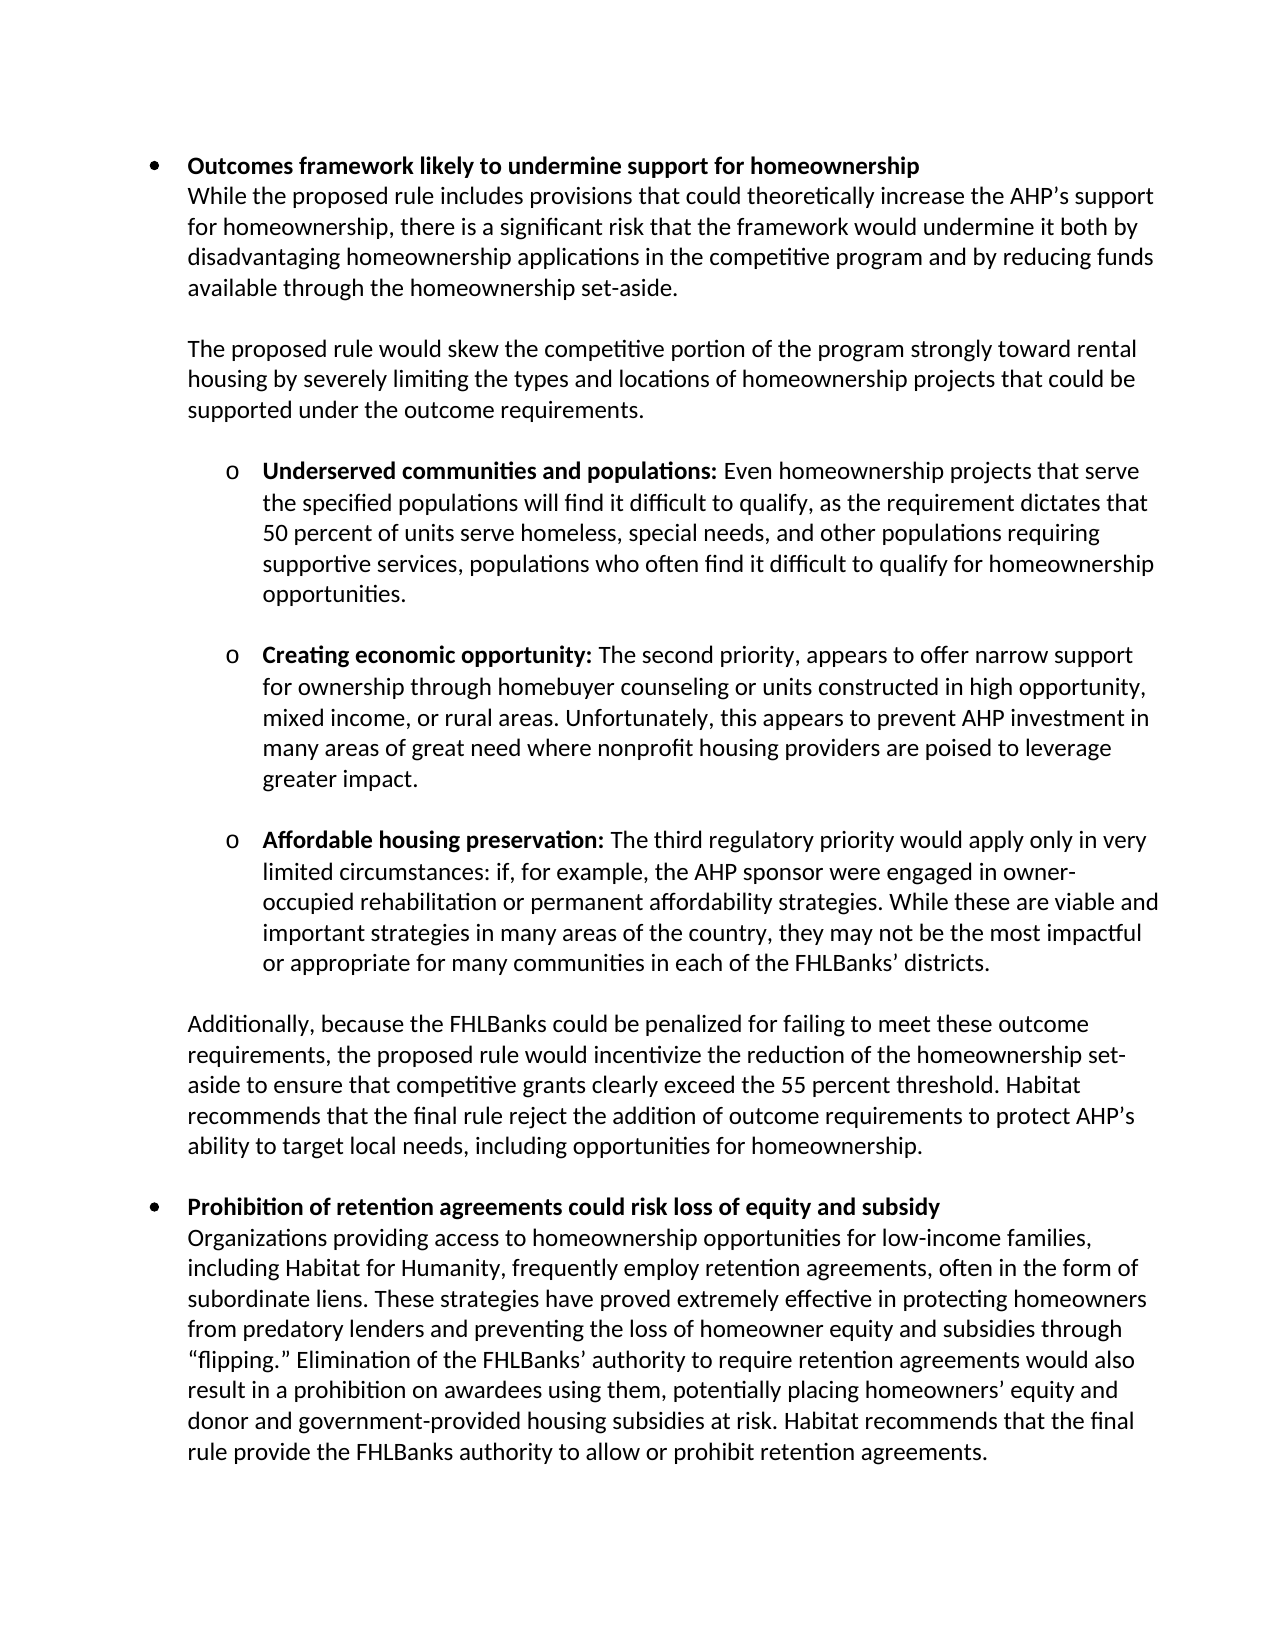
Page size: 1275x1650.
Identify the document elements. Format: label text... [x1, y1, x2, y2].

list Outcomes framework likely to undermine support for homeownership [150, 150, 1162, 181]
list Prohibition of retention agreements could risk loss of equity and subsidy [150, 1191, 1162, 1222]
text While the proposed rule includes provisions that could theoretically increase the AHP’s support for homeownership, there is a significant risk that the framework would undermine it both by disadvantaging homeownership applications in the competitive program and by reducing funds available through the homeownership set-aside. [187, 181, 1162, 303]
text Organizations providing access to homeownership opportunities for low-income families, including Habitat for Humanity, frequently employ retention agreements, often in the form of subordinate liens. These strategies have proved extremely effective in protecting homeowners from predatory lenders and preventing the loss of homeowner equity and subsidies through “flipping.” Elimination of the FHLBanks’ authority to require retention agreements would also result in a prohibition on awardees using them, potentially placing homeowners’ equity and donor and government-provided housing subsidies at risk. Habitat recommends that the final rule provide the FHLBanks authority to allow or prohibit retention agreements. [187, 1222, 1162, 1466]
text Additionally, because the FHLBanks could be penalized for failing to meet these outcome requirements, the proposed rule would incentivize the reduction of the homeownership set-aside to ensure that competitive grants clearly exceed the 55 percent threshold. Habitat recommends that the final rule reject the addition of outcome requirements to protect AHP’s ability to target local needs, including opportunities for homeownership. [187, 1008, 1162, 1161]
list Affordable housing preservation: The third regulatory priority would apply only in very limited circumstances: if, for example, the AHP sponsor were engaged in owner-occupied rehabilitation or permanent affordability strategies. While these are viable and important strategies in many areas of the country, they may not be the most impactful or appropriate for many communities in each of the FHLBanks’ districts. [225, 824, 1162, 978]
list Underserved communities and populations: Even homeownership projects that serve the specified populations will find it difficult to qualify, as the requirement dictates that 50 percent of units serve homeless, special needs, and other populations requiring supportive services, populations who often find it difficult to qualify for homeownership opportunities. [225, 455, 1162, 609]
text The proposed rule would skew the competitive portion of the program strongly toward rental housing by severely limiting the types and locations of homeownership projects that could be supported under the outcome requirements. [187, 333, 1162, 425]
list Creating economic opportunity: The second priority, appears to offer narrow support for ownership through homebuyer counseling or units constructed in high opportunity, mixed income, or rural areas. Unfortunately, this appears to prevent AHP investment in many areas of great need where nonprofit housing providers are poised to leverage greater impact. [225, 639, 1162, 793]
